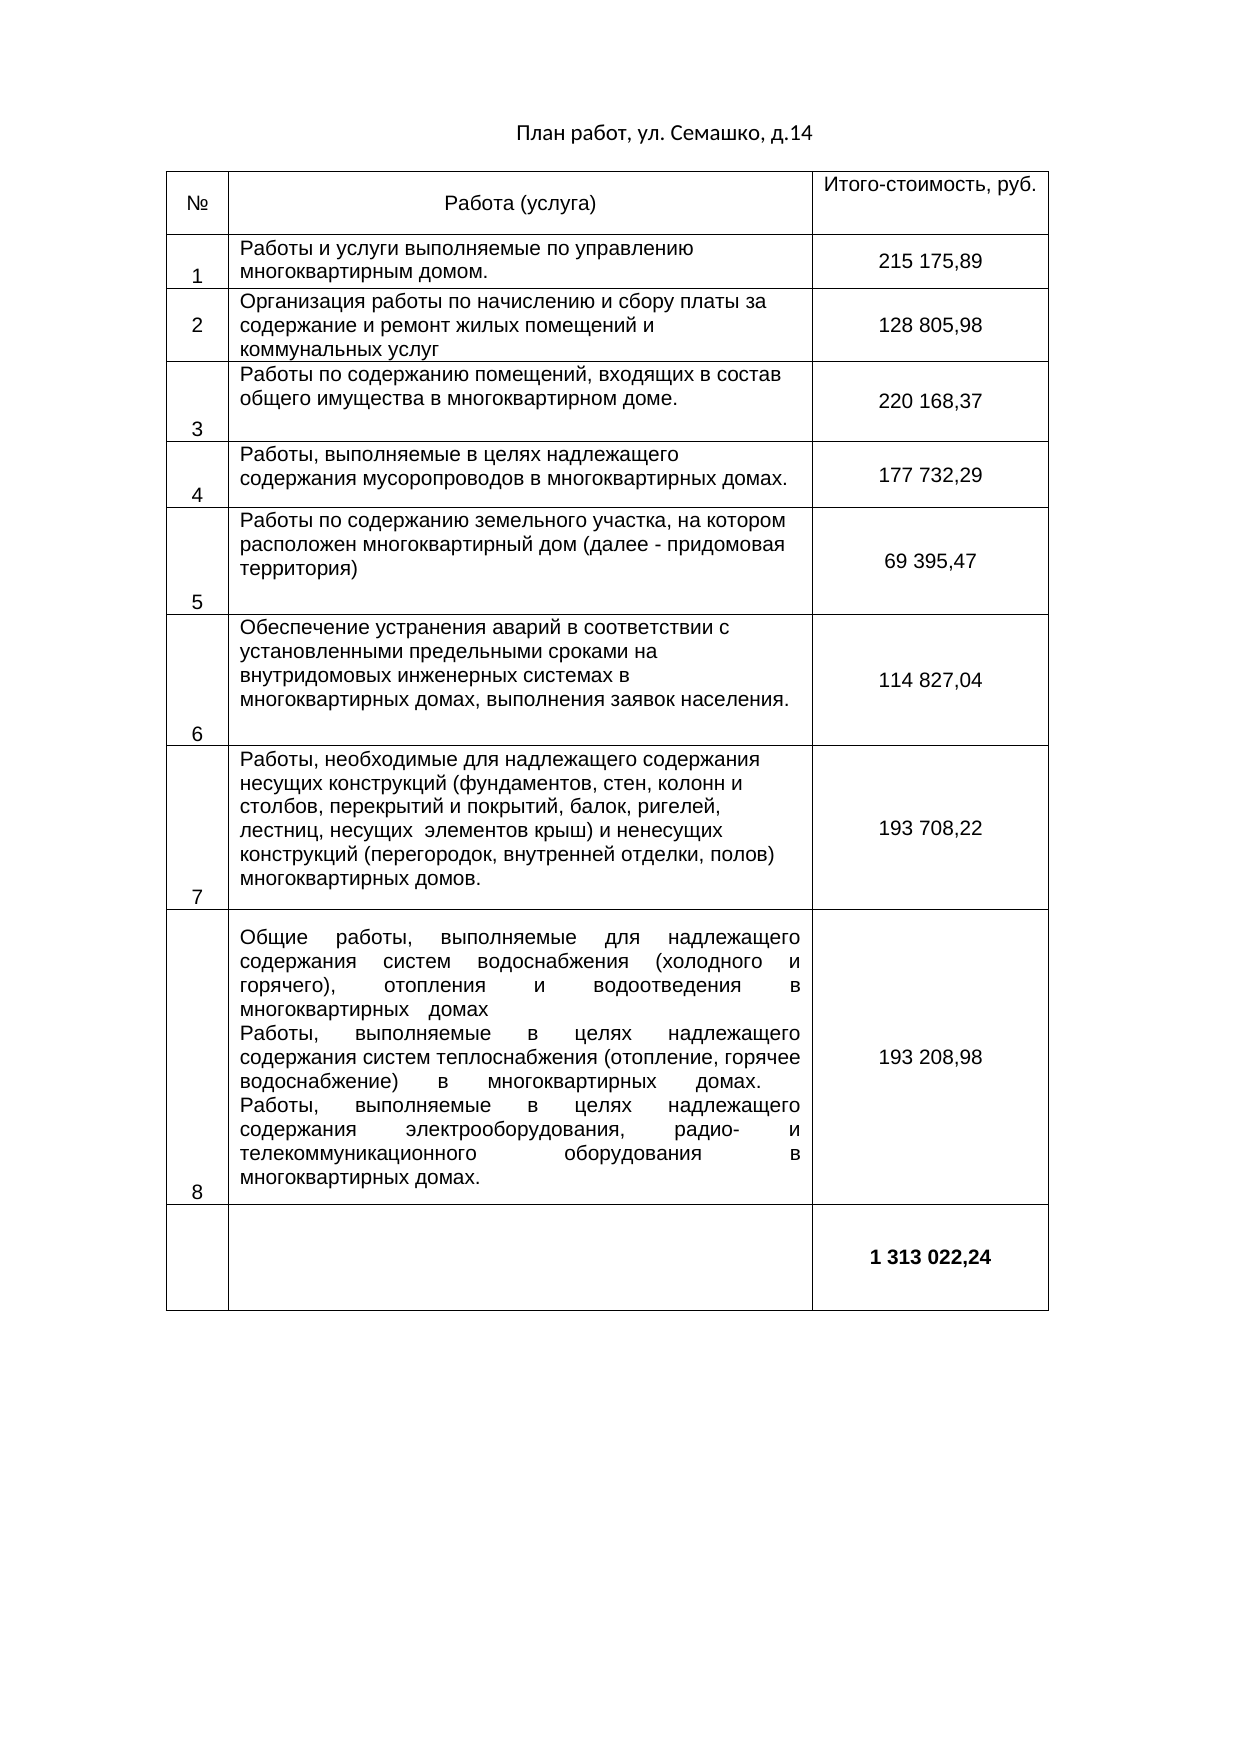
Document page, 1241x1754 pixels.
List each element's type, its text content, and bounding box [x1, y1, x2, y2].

table_cell 69 395,47 [813, 508, 1048, 613]
table_cell 215 175,89 [813, 235, 1048, 287]
text План работ, ул. Семашко, д.14 [177, 118, 1152, 146]
table_cell Работы, необходимые для надлежащего содержания несущих конструкций (фундаментов, стен, колонн и столбов, перекрытий и покрытий, балок, ригелей, лестниц, несущих элементов крыш) и ненесущих конструкций (перегородок, внутренней отделки, полов) многоквартирных домов. [229, 746, 812, 909]
table_cell 2 [167, 289, 228, 361]
table_cell 7 [167, 746, 228, 909]
table_cell 177 732,29 [813, 442, 1048, 507]
table_header Итого-стоимость, руб. [813, 172, 1048, 234]
table_cell 1 [167, 235, 228, 287]
table_cell 6 [167, 615, 228, 745]
table_cell Организация работы по начислению и сбору платы за содержание и ремонт жилых помещений и коммунальных услуг [229, 289, 812, 361]
table_cell 1 313 022,24 [813, 1205, 1048, 1310]
table_cell Работы по содержанию помещений, входящих в состав общего имущества в многоквартирном доме. [229, 362, 812, 441]
table_cell [167, 1205, 228, 1310]
table_cell Работы по содержанию земельного участка, на котором расположен многоквартирный дом (далее - придомовая территория) [229, 508, 812, 613]
table_cell 114 827,04 [813, 615, 1048, 745]
table_cell Работы и услуги выполняемые по управлению многоквартирным домом. [229, 235, 812, 287]
table_cell 8 [167, 910, 228, 1203]
table_cell 220 168,37 [813, 362, 1048, 441]
table_cell 128 805,98 [813, 289, 1048, 361]
table_cell [229, 1205, 812, 1310]
table_header № [167, 172, 228, 234]
table_cell Обеспечение устранения аварий в соответствии с установленными предельными сроками на внутридомовых инженерных системах в многоквартирных домах, выполнения заявок населения. [229, 615, 812, 745]
table_cell 3 [167, 362, 228, 441]
table_cell 193 208,98 [813, 910, 1048, 1203]
table_cell Общие работы, выполняемые для надлежащего содержания систем водоснабжения (холодного и горячего), отопления и водоотведения в многоквартирных домах Работы, выполняемые в целях надлежащего содержания систем теплоснабжения (отопление, горячее водоснабжение) в многоквартирных домах. Работы, выполняемые в целях надлежащего содержания электрооборудования, радио- и телекоммуникационного оборудования в многоквартирных домах. [229, 910, 812, 1203]
table_cell Работы, выполняемые в целях надлежащего содержания мусоропроводов в многоквартирных домах. [229, 442, 812, 507]
table_cell 193 708,22 [813, 746, 1048, 909]
table_cell 5 [167, 508, 228, 613]
table_cell 4 [167, 442, 228, 507]
table_header Работа (услуга) [229, 172, 812, 234]
